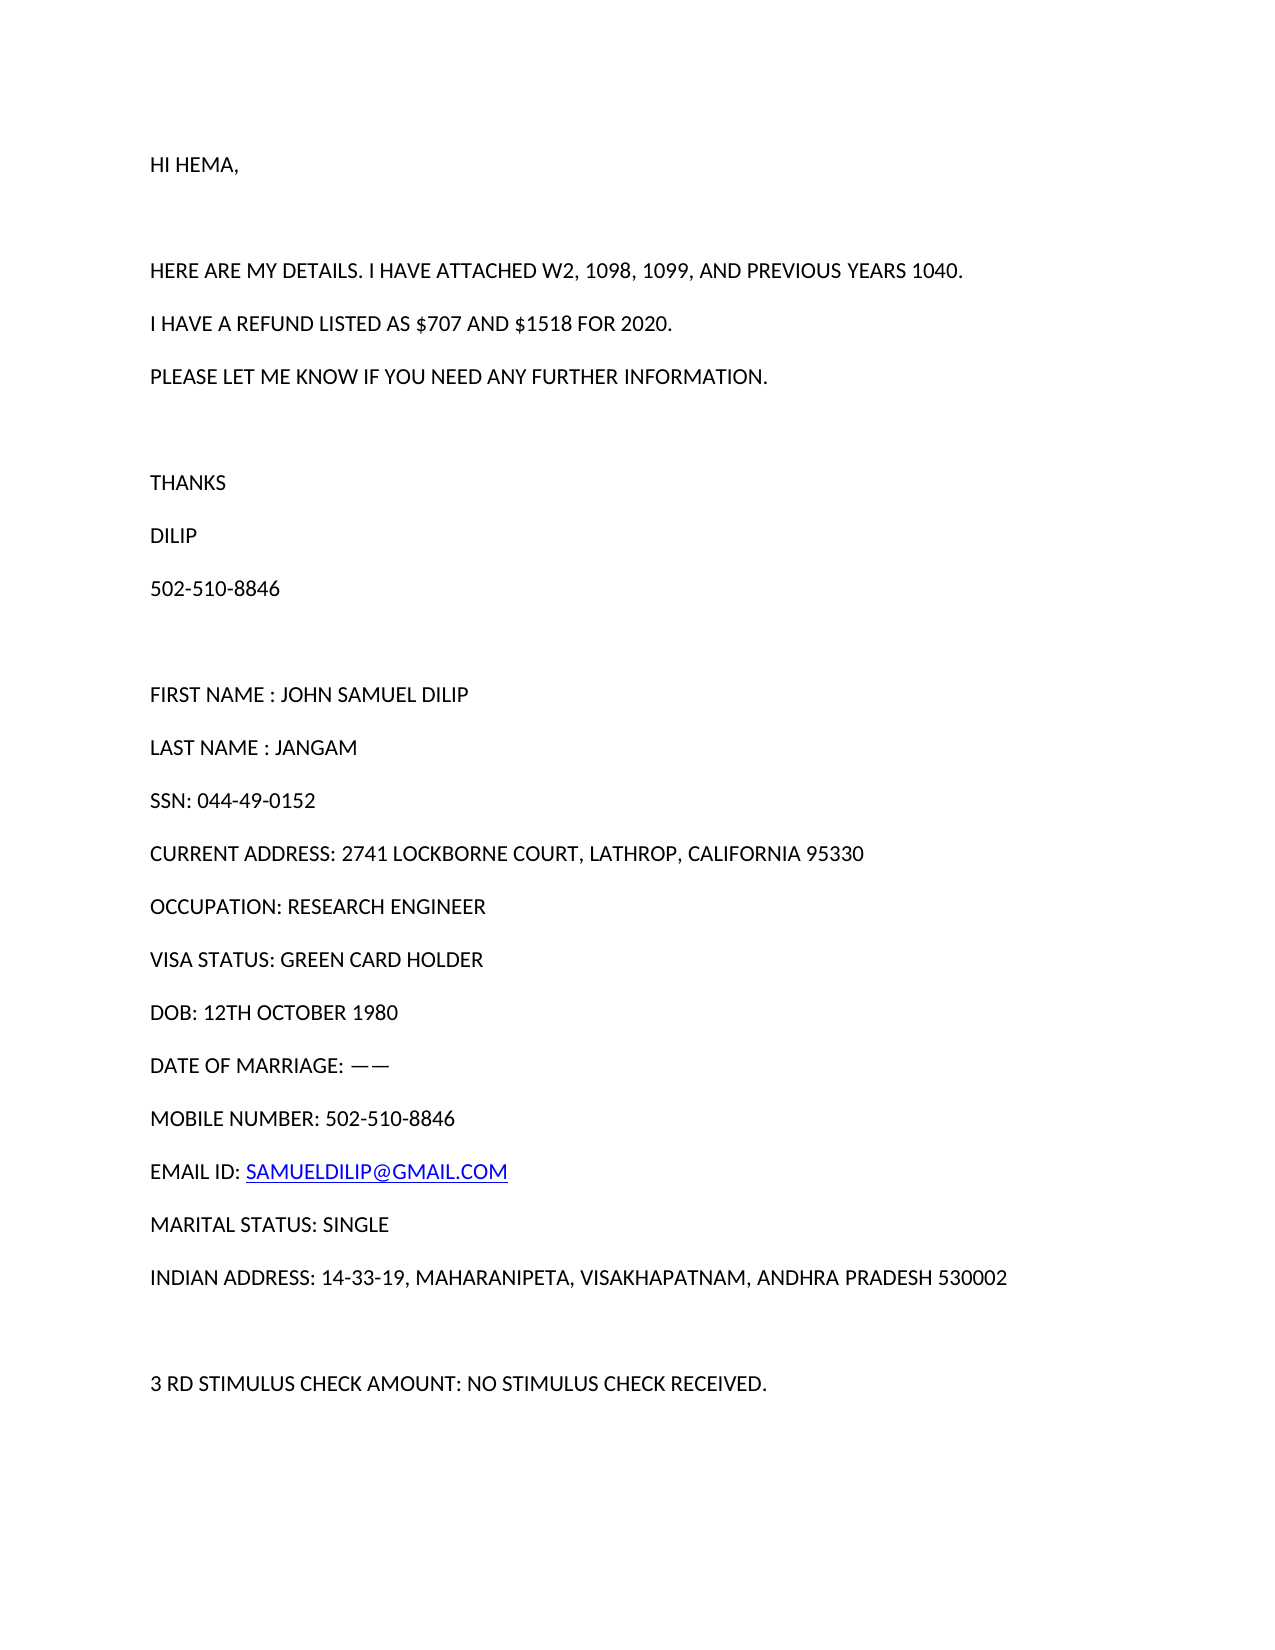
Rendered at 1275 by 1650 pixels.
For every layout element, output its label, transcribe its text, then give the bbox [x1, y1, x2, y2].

text LAST NAME : JANGAM [150, 733, 1125, 761]
text DOB: 12TH OCTOBER 1980 [150, 998, 1125, 1026]
text HERE ARE MY DETAILS. I HAVE ATTACHED W2, 1098, 1099, AND PREVIOUS YEARS 1040. [150, 256, 1125, 284]
text DATE OF MARRIAGE: —— [150, 1051, 1125, 1079]
text THANKS [150, 468, 1125, 496]
text SSN: 044-49-0152 [150, 786, 1125, 814]
text HI HEMA, [150, 150, 1125, 178]
text CURRENT ADDRESS: 2741 LOCKBORNE COURT, LATHROP, CALIFORNIA 95330 [150, 839, 1125, 867]
text VISA STATUS: GREEN CARD HOLDER [150, 945, 1125, 973]
text DILIP [150, 521, 1125, 549]
text MARITAL STATUS: SINGLE [150, 1210, 1125, 1238]
text OCCUPATION: RESEARCH ENGINEER [150, 892, 1125, 920]
text 502-510-8846 [150, 574, 1125, 602]
text INDIAN ADDRESS: 14-33-19, MAHARANIPETA, VISAKHAPATNAM, ANDHRA PRADESH 530002 [150, 1263, 1125, 1291]
text 3 RD STIMULUS CHECK AMOUNT: NO STIMULUS CHECK RECEIVED. [150, 1369, 1125, 1397]
text MOBILE NUMBER: 502-510-8846 [150, 1104, 1125, 1132]
text PLEASE LET ME KNOW IF YOU NEED ANY FURTHER INFORMATION. [150, 362, 1125, 390]
text FIRST NAME : JOHN SAMUEL DILIP [150, 680, 1125, 708]
text I HAVE A REFUND LISTED AS $707 AND $1518 FOR 2020. [150, 309, 1125, 337]
text EMAIL ID: SAMUELDILIP@GMAIL.COM [150, 1157, 1125, 1185]
